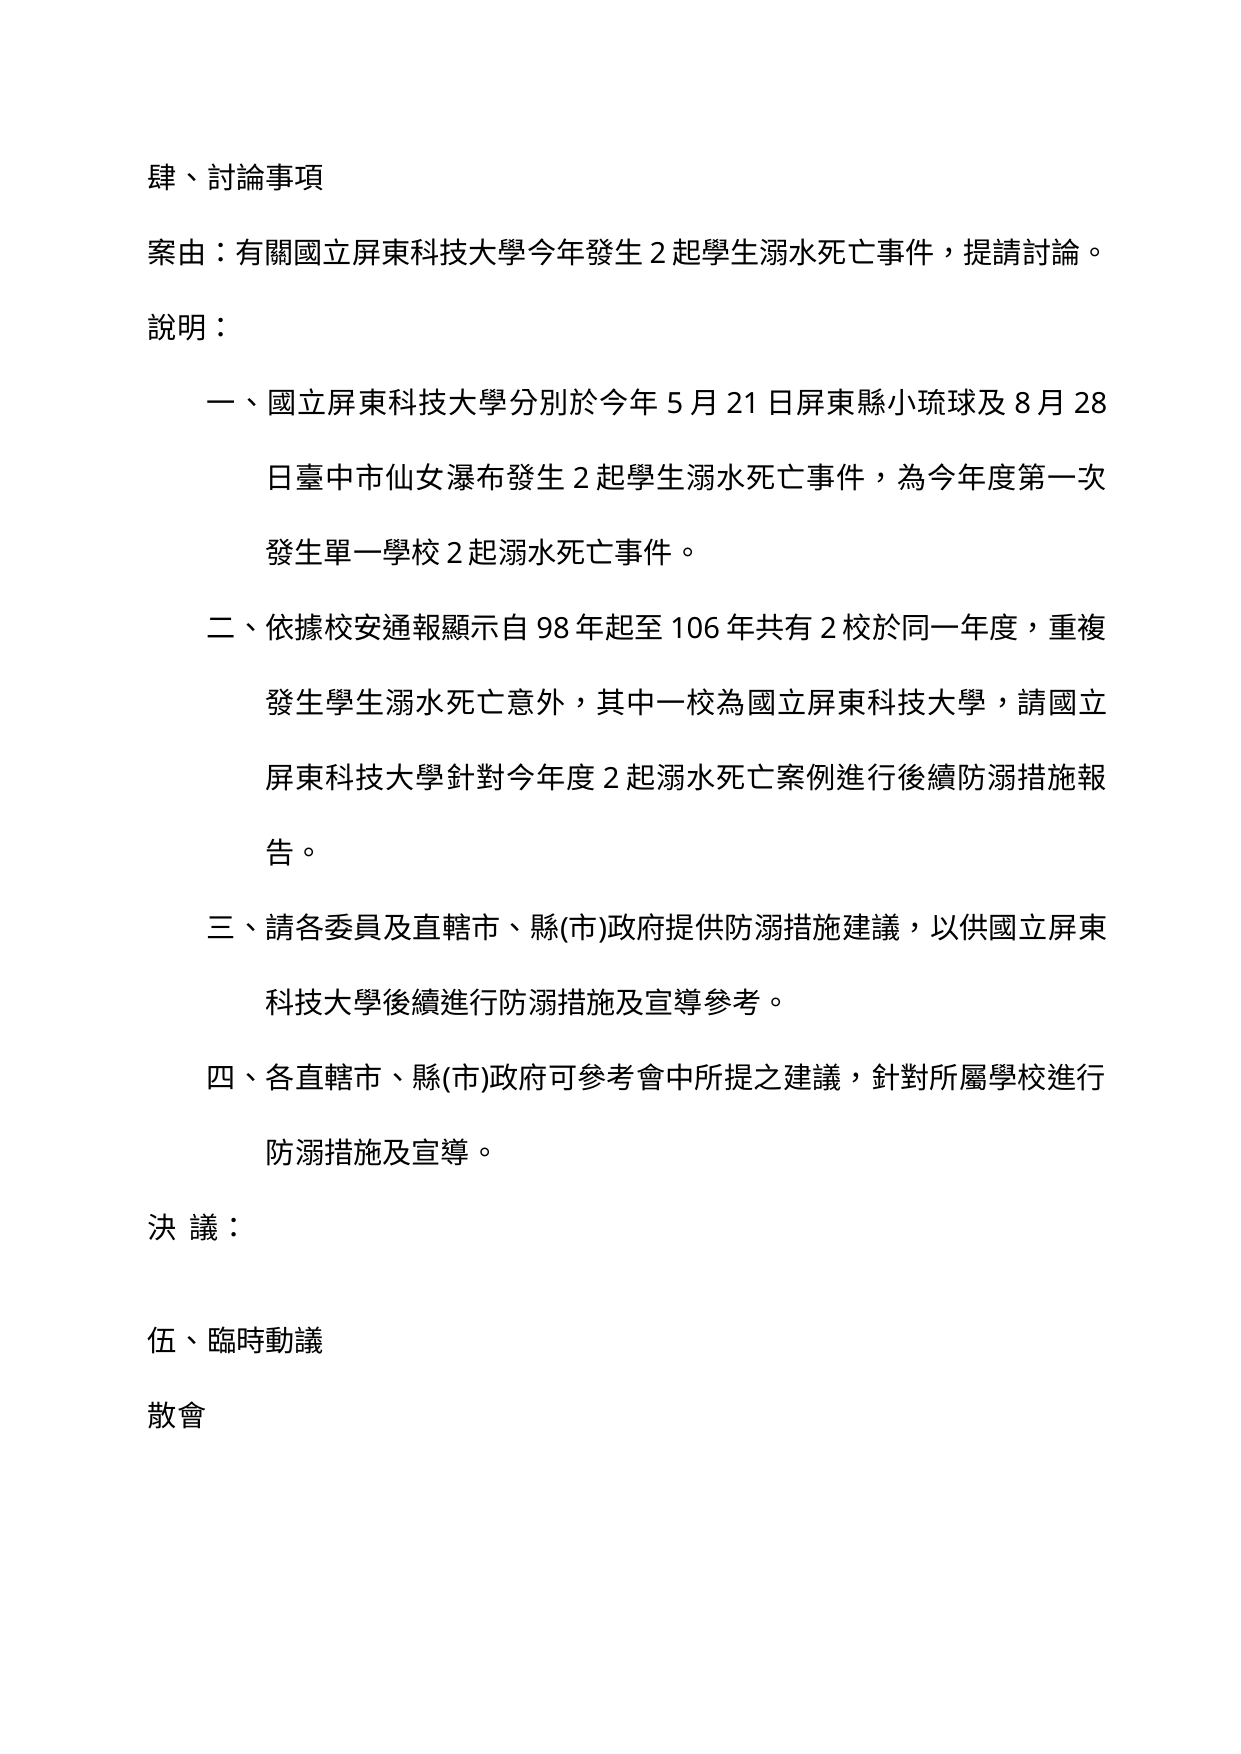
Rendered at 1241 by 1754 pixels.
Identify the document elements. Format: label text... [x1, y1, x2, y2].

text 三、請各委員及直轄市、縣(市)政府提供防溺措施建議，以供國立屏東科技大學後續進行防溺措施及宣導參考。 [207, 888, 1107, 1038]
text 案由：有關國立屏東科技大學今年發生2起學生溺水死亡事件，提請討論。 [148, 213, 1107, 288]
list 臨時動議 [148, 1301, 1107, 1376]
text 決 議： [148, 1188, 1107, 1263]
text 說明： [148, 288, 1107, 363]
text 四、各直轄市、縣(市)政府可參考會中所提之建議，針對所屬學校進行防溺措施及宣導。 [207, 1038, 1107, 1188]
text 散會 [148, 1376, 1107, 1451]
text 二、依據校安通報顯示自98年起至106年共有2校於同一年度，重複發生學生溺水死亡意外，其中一校為國立屏東科技大學，請國立屏東科技大學針對今年度2起溺水死亡案例進行後續防溺措施報告。 [207, 588, 1107, 888]
list 討論事項 [148, 138, 1107, 213]
text 一、國立屏東科技大學分別於今年5月21日屏東縣小琉球及8月28日臺中市仙女瀑布發生2起學生溺水死亡事件，為今年度第一次發生單一學校2起溺水死亡事件。 [207, 363, 1107, 588]
